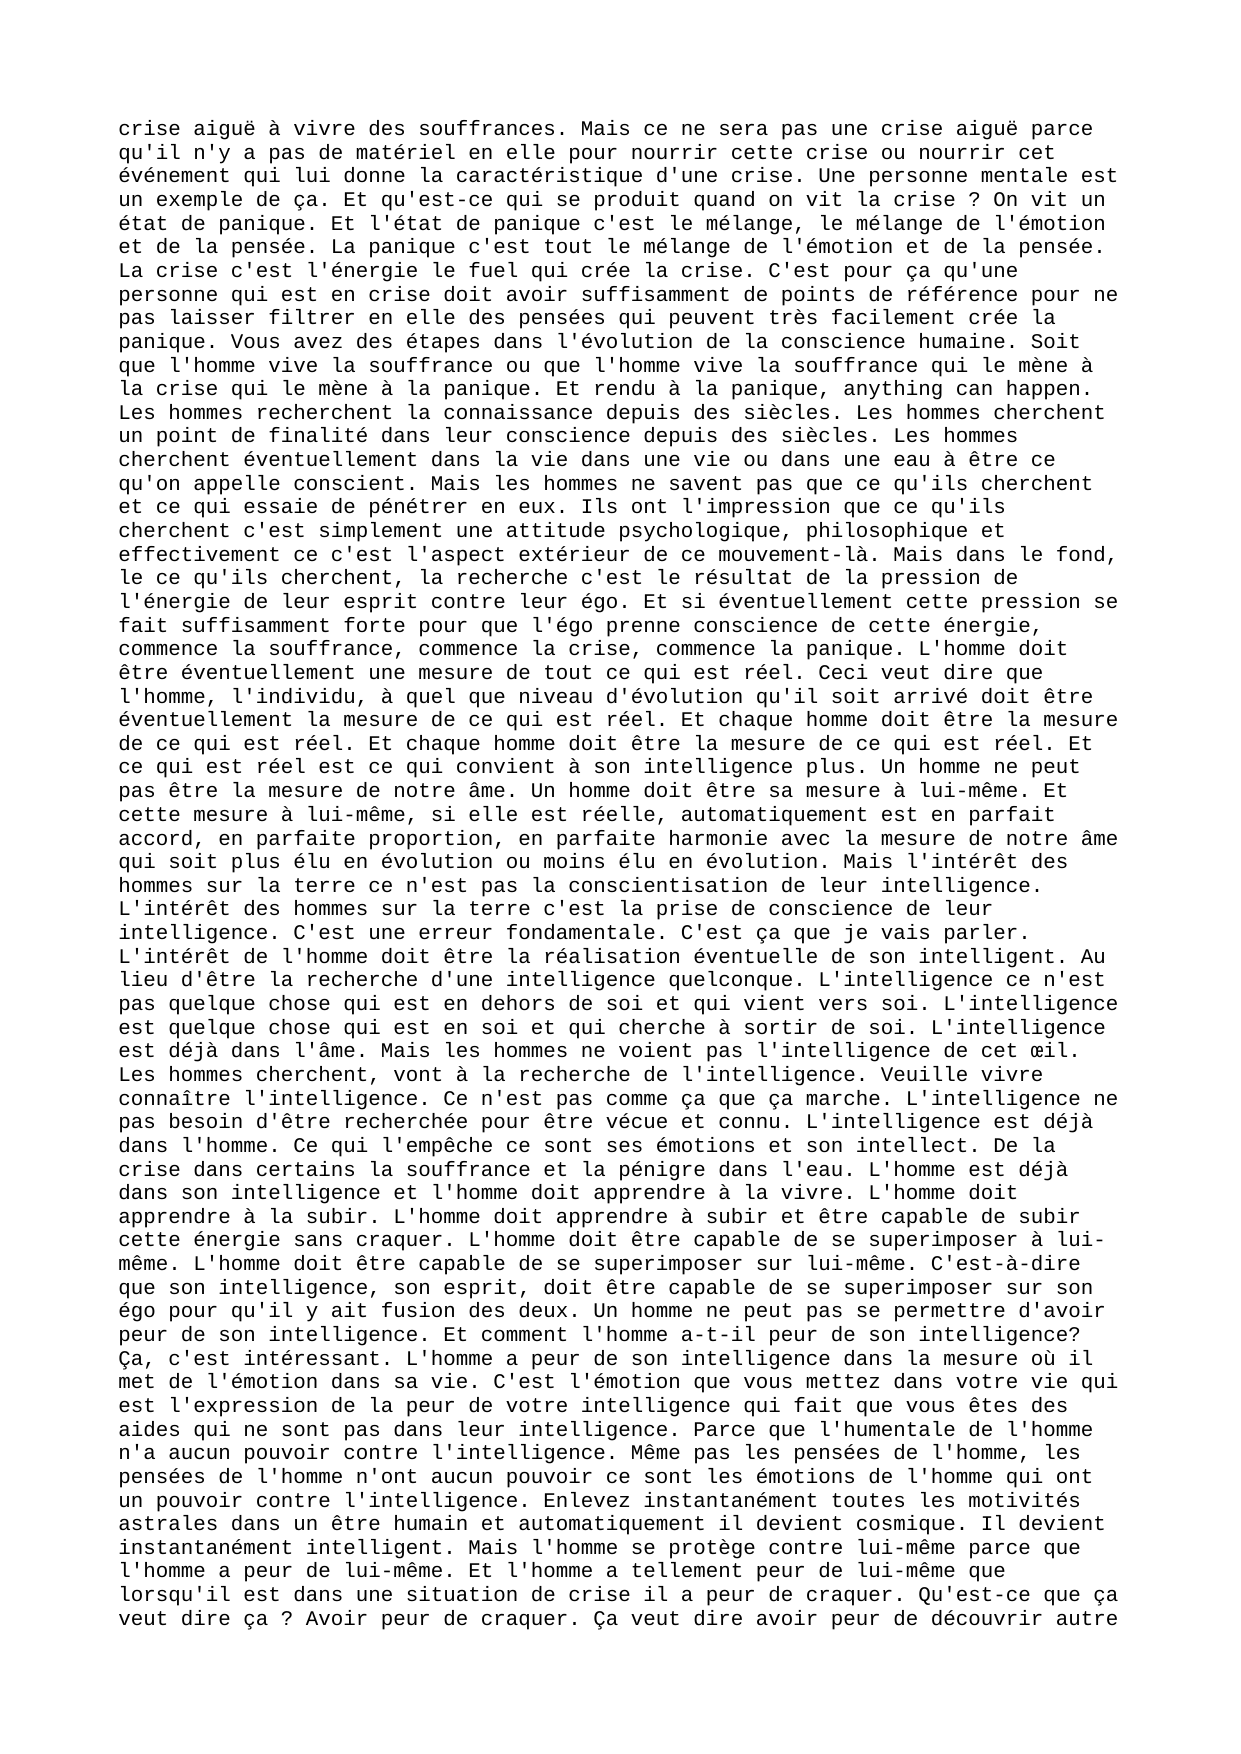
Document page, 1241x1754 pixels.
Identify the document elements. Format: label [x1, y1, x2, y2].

text [118, 118, 1122, 1631]
